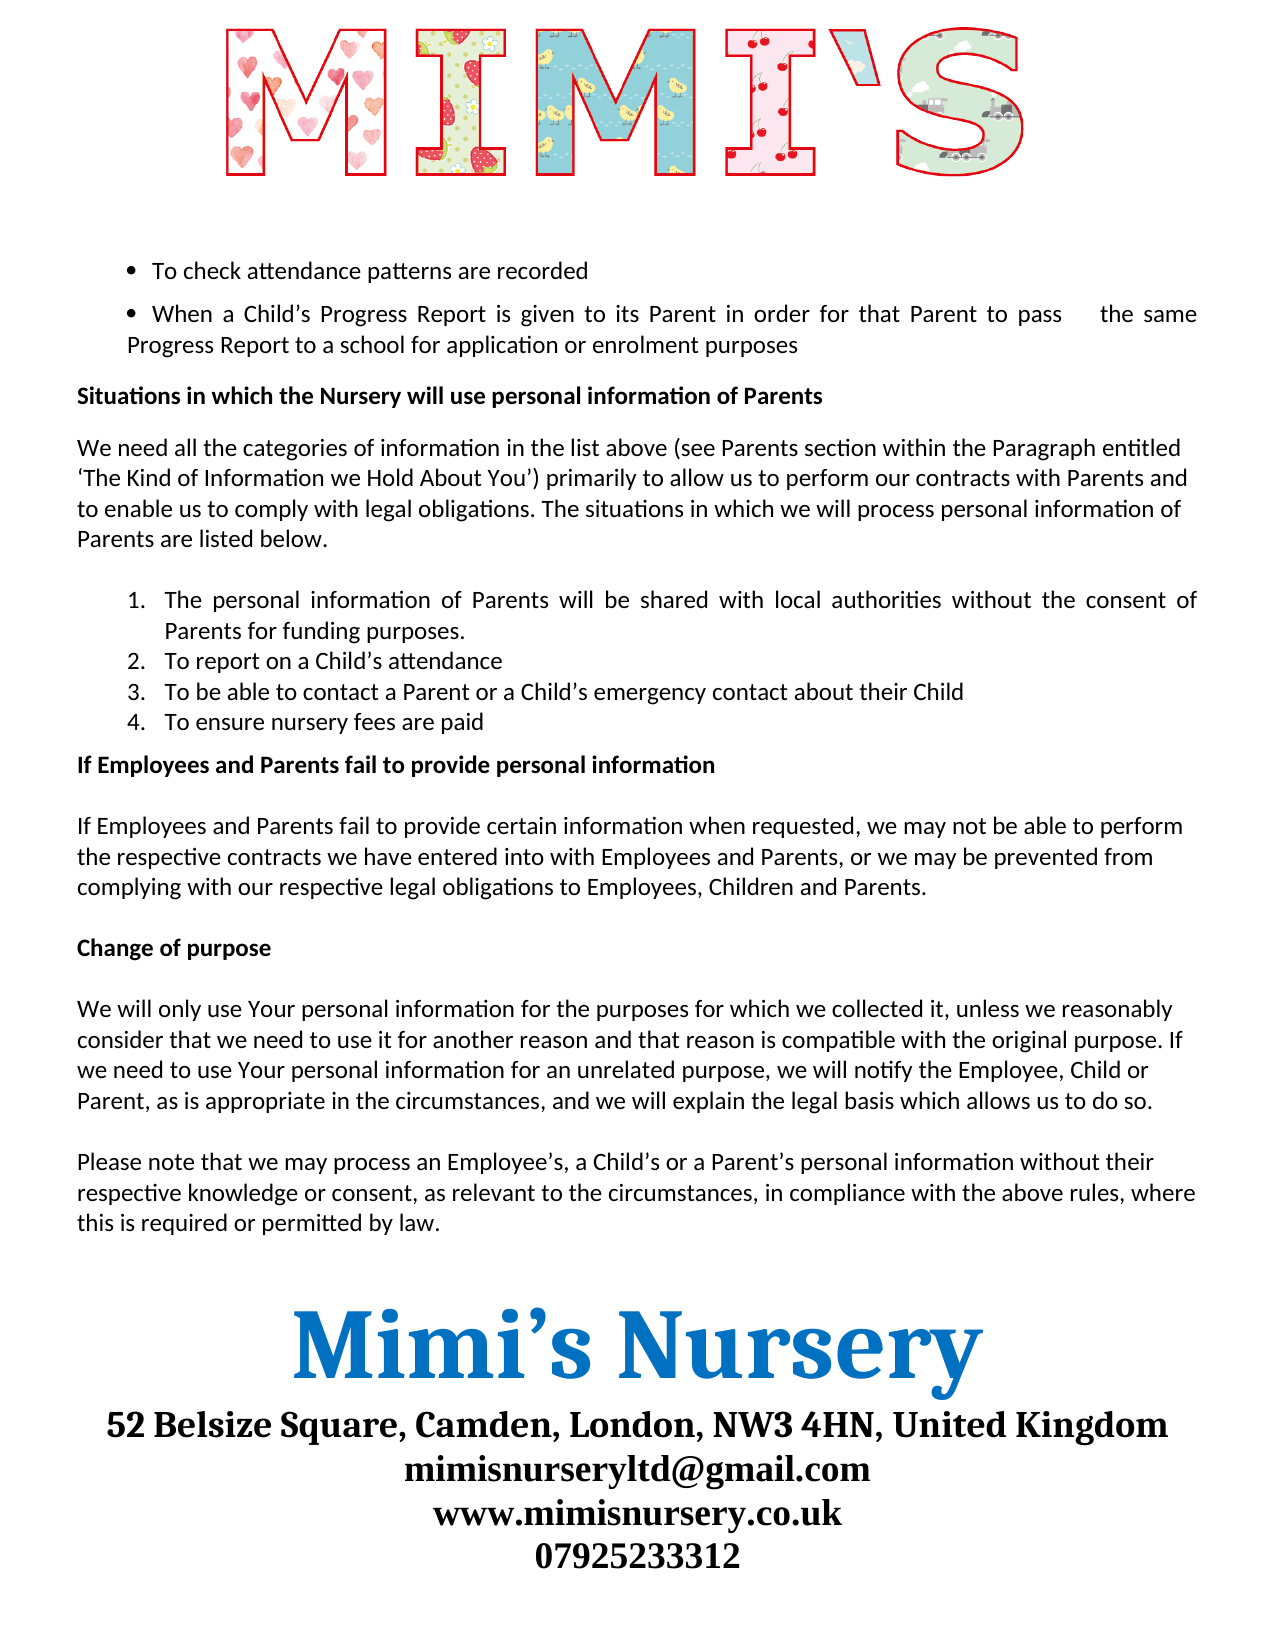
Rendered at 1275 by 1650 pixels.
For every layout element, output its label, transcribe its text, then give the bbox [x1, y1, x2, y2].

text If Employees and Parents fail to provide certain information when requested, we may not be able to perform the respective contracts we have entered into with Employees and Parents, or we may be prevented from complying with our respective legal obligations to Employees, Children and Parents. [77, 811, 1198, 902]
list The personal information of Parents will be shared with local authorities without the consent of Parents for funding purposes. [127, 584, 1198, 645]
list To check attendance patterns are recorded [127, 256, 1198, 286]
list To report on a Child’s attendance [127, 645, 1198, 676]
text Please note that we may process an Employee’s, a Child’s or a Parent’s personal information without their respective knowledge or consent, as relevant to the circumstances, in compliance with the above rules, where this is required or permitted by law. [77, 1146, 1198, 1238]
list To be able to contact a Parent or a Child’s emergency contact about their Child [127, 676, 1198, 706]
list To ensure nursery fees are paid [127, 706, 1198, 737]
text We will only use Your personal information for the purposes for which we collected it, unless we reasonably consider that we need to use it for another reason and that reason is compatible with the original purpose. If we need to use Your personal information for an unrelated purpose, we will notify the Employee, Child or Parent, as is appropriate in the circumstances, and we will explain the legal basis which allows us to do so. [77, 994, 1198, 1116]
text We need all the categories of information in the list above (see Parents section within the Paragraph entitled ‘The Kind of Information we Hold About You’) primarily to allow us to perform our contracts with Parents and to enable us to comply with legal obligations. The situations in which we will process personal information of Parents are listed below. [77, 432, 1198, 554]
text If Employees and Parents fail to provide personal information [77, 749, 1198, 780]
list When a Child’s Progress Report is given to its Parent in order for that Parent to pass the same Progress Report to a school for application or enrolment purposes [127, 298, 1198, 359]
text Situations in which the Nursery will use personal information of Parents [77, 380, 1198, 411]
picture [76, 0, 1197, 227]
text Change of purpose [77, 933, 1198, 963]
